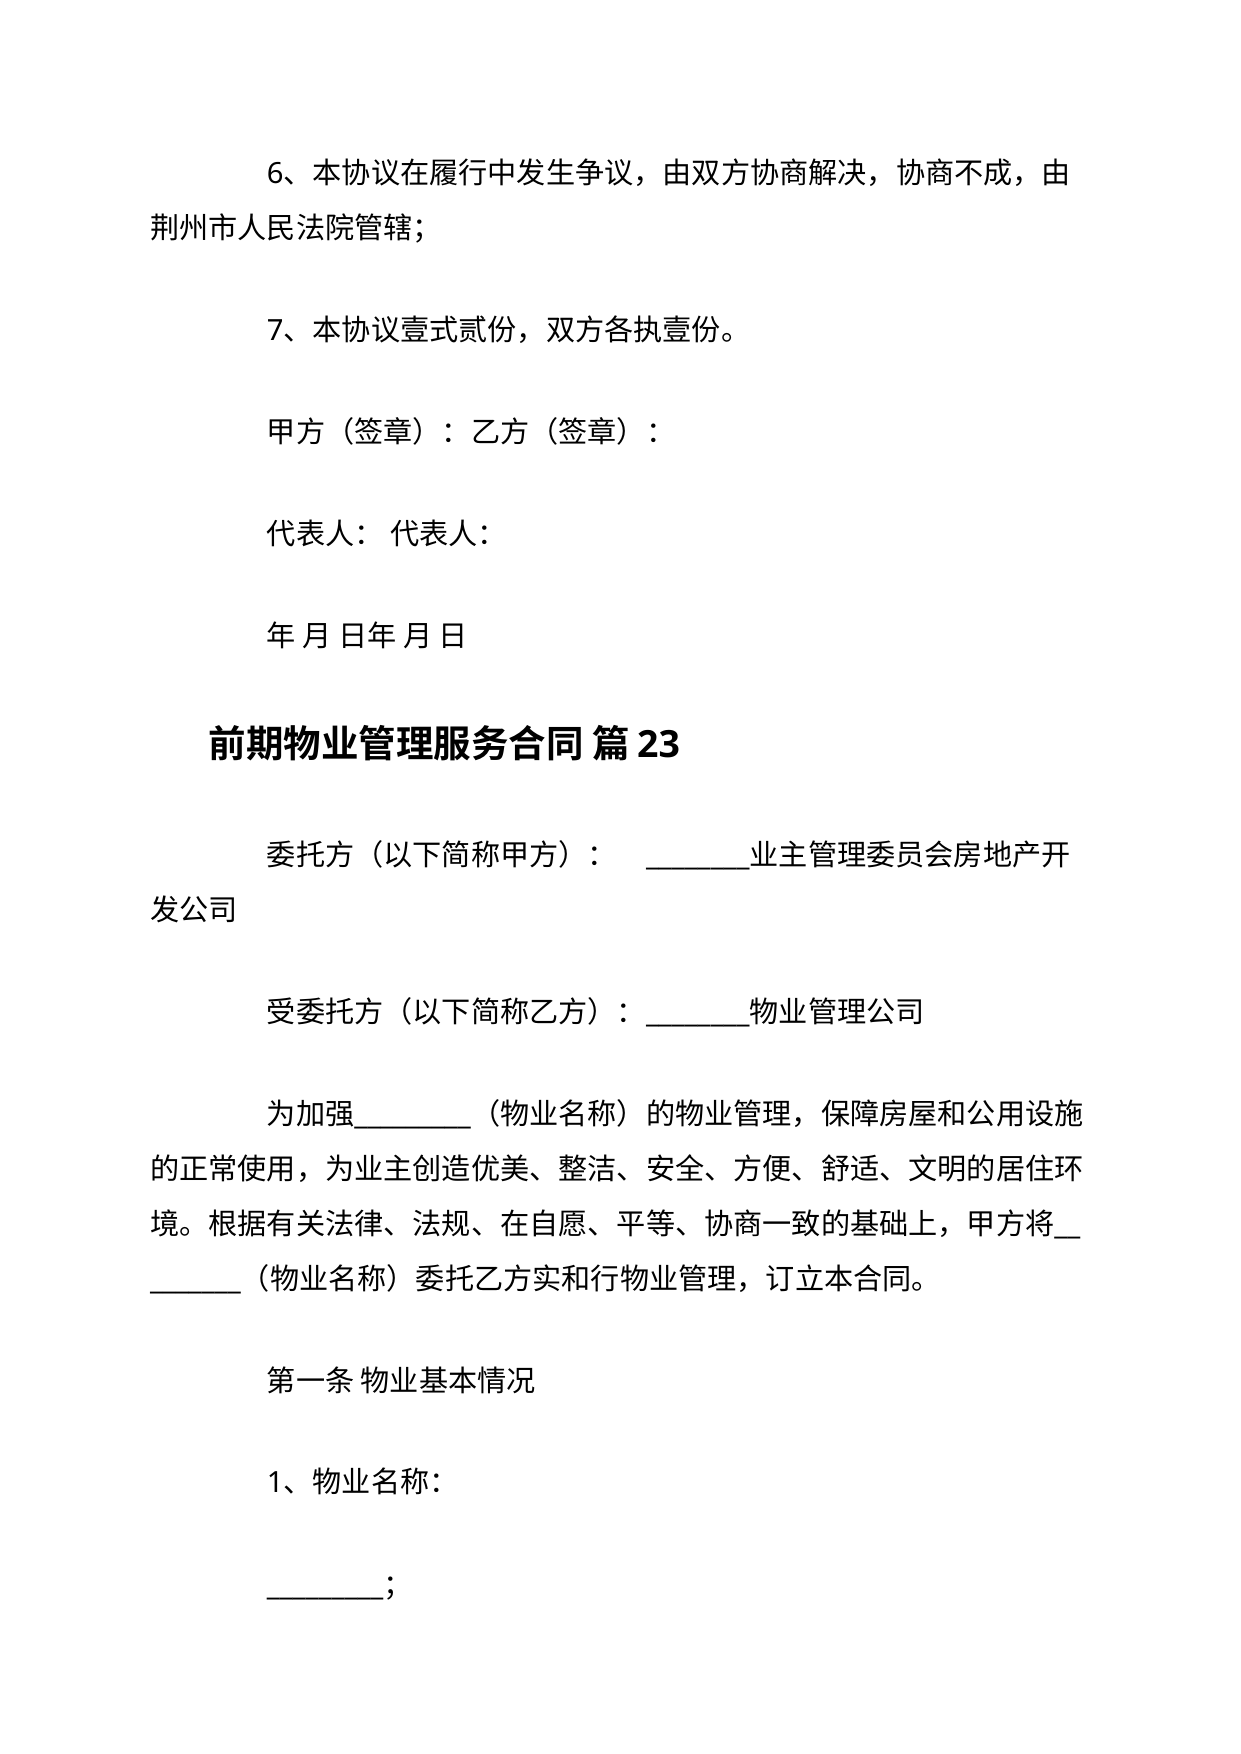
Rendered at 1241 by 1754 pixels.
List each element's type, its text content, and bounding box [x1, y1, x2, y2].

text 年 月 日年 月 日 [150, 612, 1090, 654]
text _________； [150, 1561, 1090, 1603]
text 第一条 物业基本情况 [150, 1357, 1090, 1399]
text 6、本协议在履行中发生争议，由双方协商解决，协商不成，由荆州市人民法院管辖； [150, 150, 1090, 247]
text 7、本协议壹式贰份，双方各执壹份。 [150, 307, 1090, 349]
text 为加强_________（物业名称）的物业管理，保障房屋和公用设施的正常使用，为业主创造优美、整洁、安全、方便、舒适、文明的居住环境。根据有关法律、法规、在自愿、平等、协商一致的基础上，甲方将_________（物业名称）委托乙方实和行物业管理，订立本合同。 [150, 1090, 1090, 1298]
text 前期物业管理服务合同 篇23 [150, 714, 1090, 768]
text 委托方（以下简称甲方）： ________业主管理委员会房地产开发公司 [150, 832, 1090, 929]
text 受委托方（以下简称乙方）：________物业管理公司 [150, 988, 1090, 1031]
text 代表人： 代表人： [150, 511, 1090, 553]
text 1、物业名称： [150, 1459, 1090, 1501]
text 甲方（签章）：乙方（签章）： [150, 409, 1090, 451]
